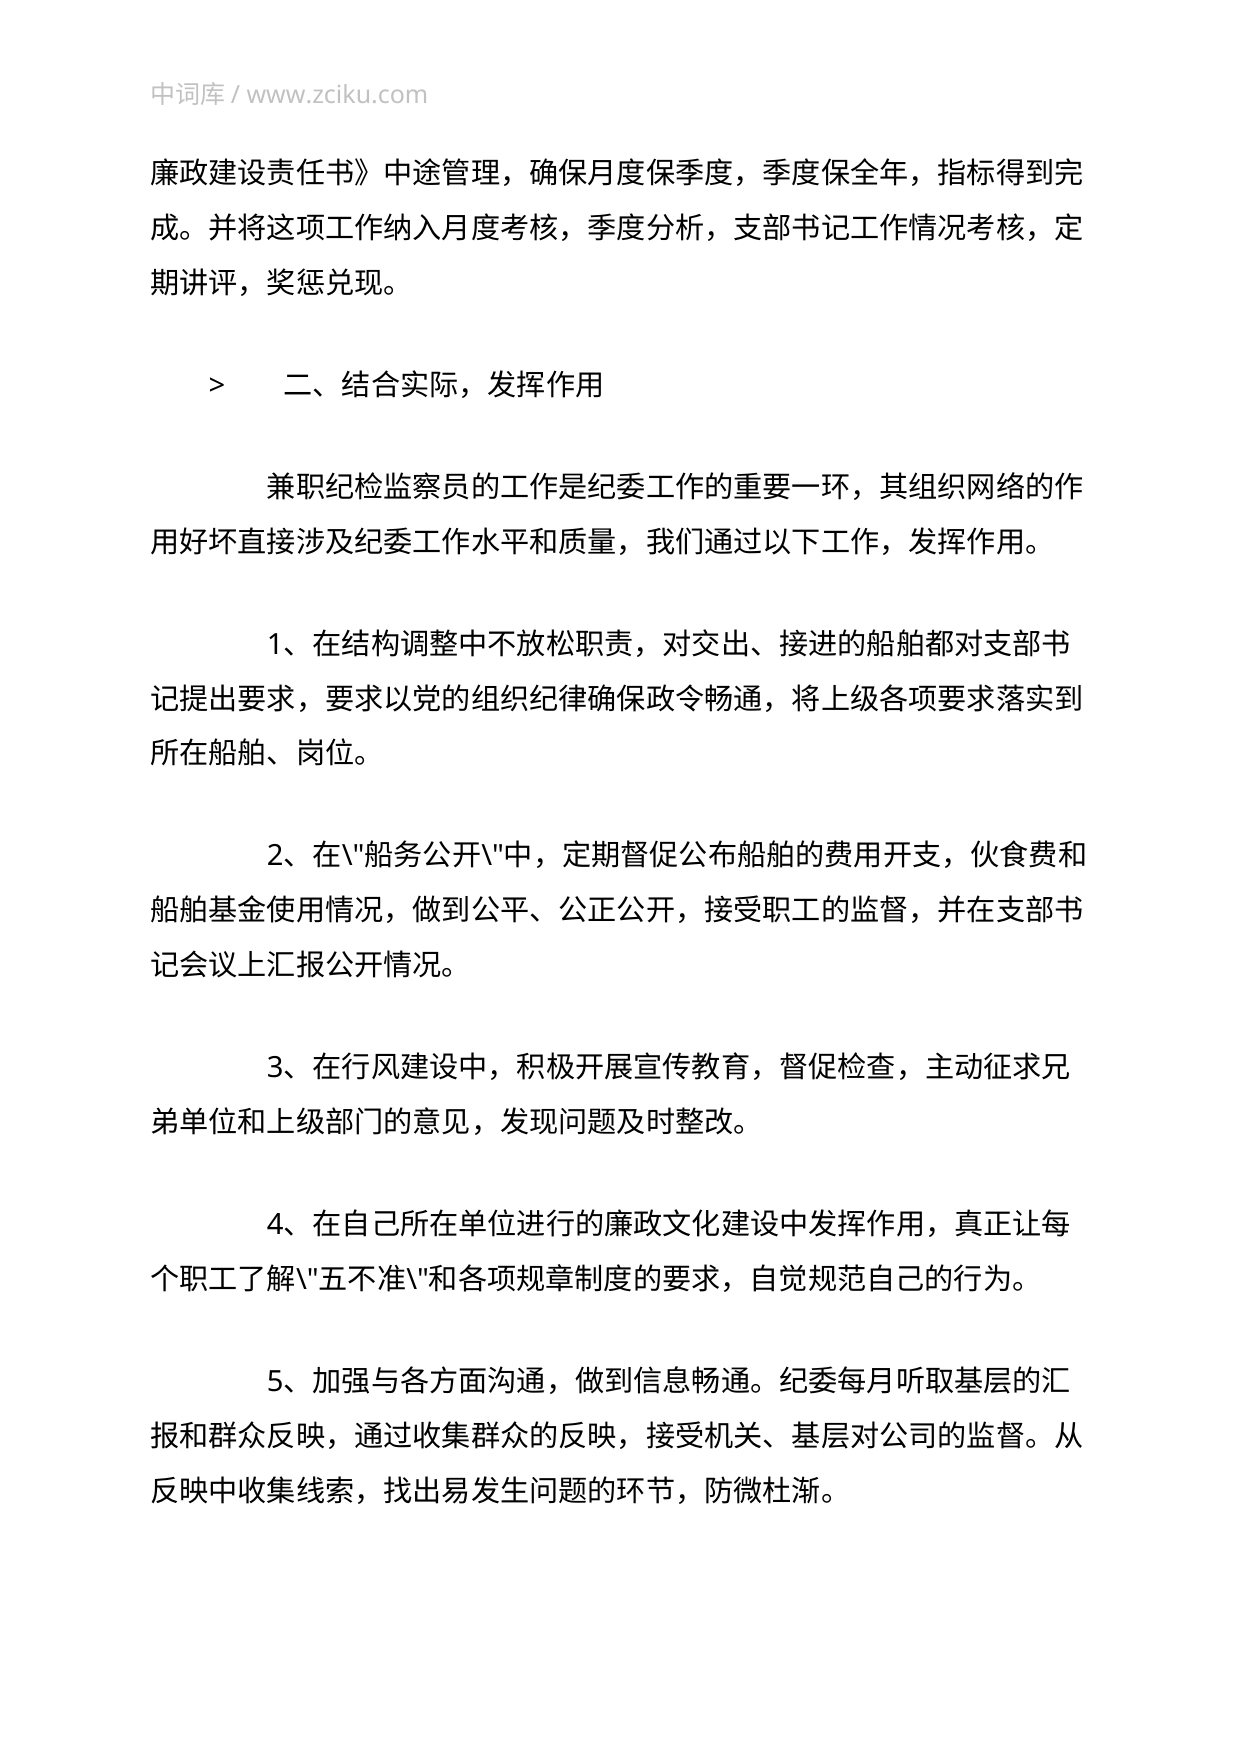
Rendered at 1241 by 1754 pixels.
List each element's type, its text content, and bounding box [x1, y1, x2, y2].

text 兼职纪检监察员的工作是纪委工作的重要一环，其组织网络的作用好坏直接涉及纪委工作水平和质量，我们通过以下工作，发挥作用。 [150, 463, 1090, 561]
text 1、在结构调整中不放松职责，对交出、接进的船舶都对支部书记提出要求，要求以党的组织纪律确保政令畅通，将上级各项要求落实到所在船舶、岗位。 [150, 620, 1090, 772]
text 5、加强与各方面沟通，做到信息畅通。纪委每月听取基层的汇报和群众反映，通过收集群众的反映，接受机关、基层对公司的监督。从反映中收集线索，找出易发生问题的环节，防微杜渐。 [150, 1357, 1090, 1509]
text > 二、结合实际，发挥作用 [150, 362, 1090, 404]
text 2、在\"船务公开\"中，定期督促公布船舶的费用开支，伙食费和船舶基金使用情况，做到公平、公正公开，接受职工的监督，并在支部书记会议上汇报公开情况。 [150, 832, 1090, 984]
text 4、在自己所在单位进行的廉政文化建设中发挥作用，真正让每个职工了解\"五不准\"和各项规章制度的要求，自觉规范自己的行为。 [150, 1200, 1090, 1298]
text 3、在行风建设中，积极开展宣传教育，督促检查，主动征求兄弟单位和上级部门的意见，发现问题及时整改。 [150, 1043, 1090, 1141]
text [150, 150, 1090, 302]
